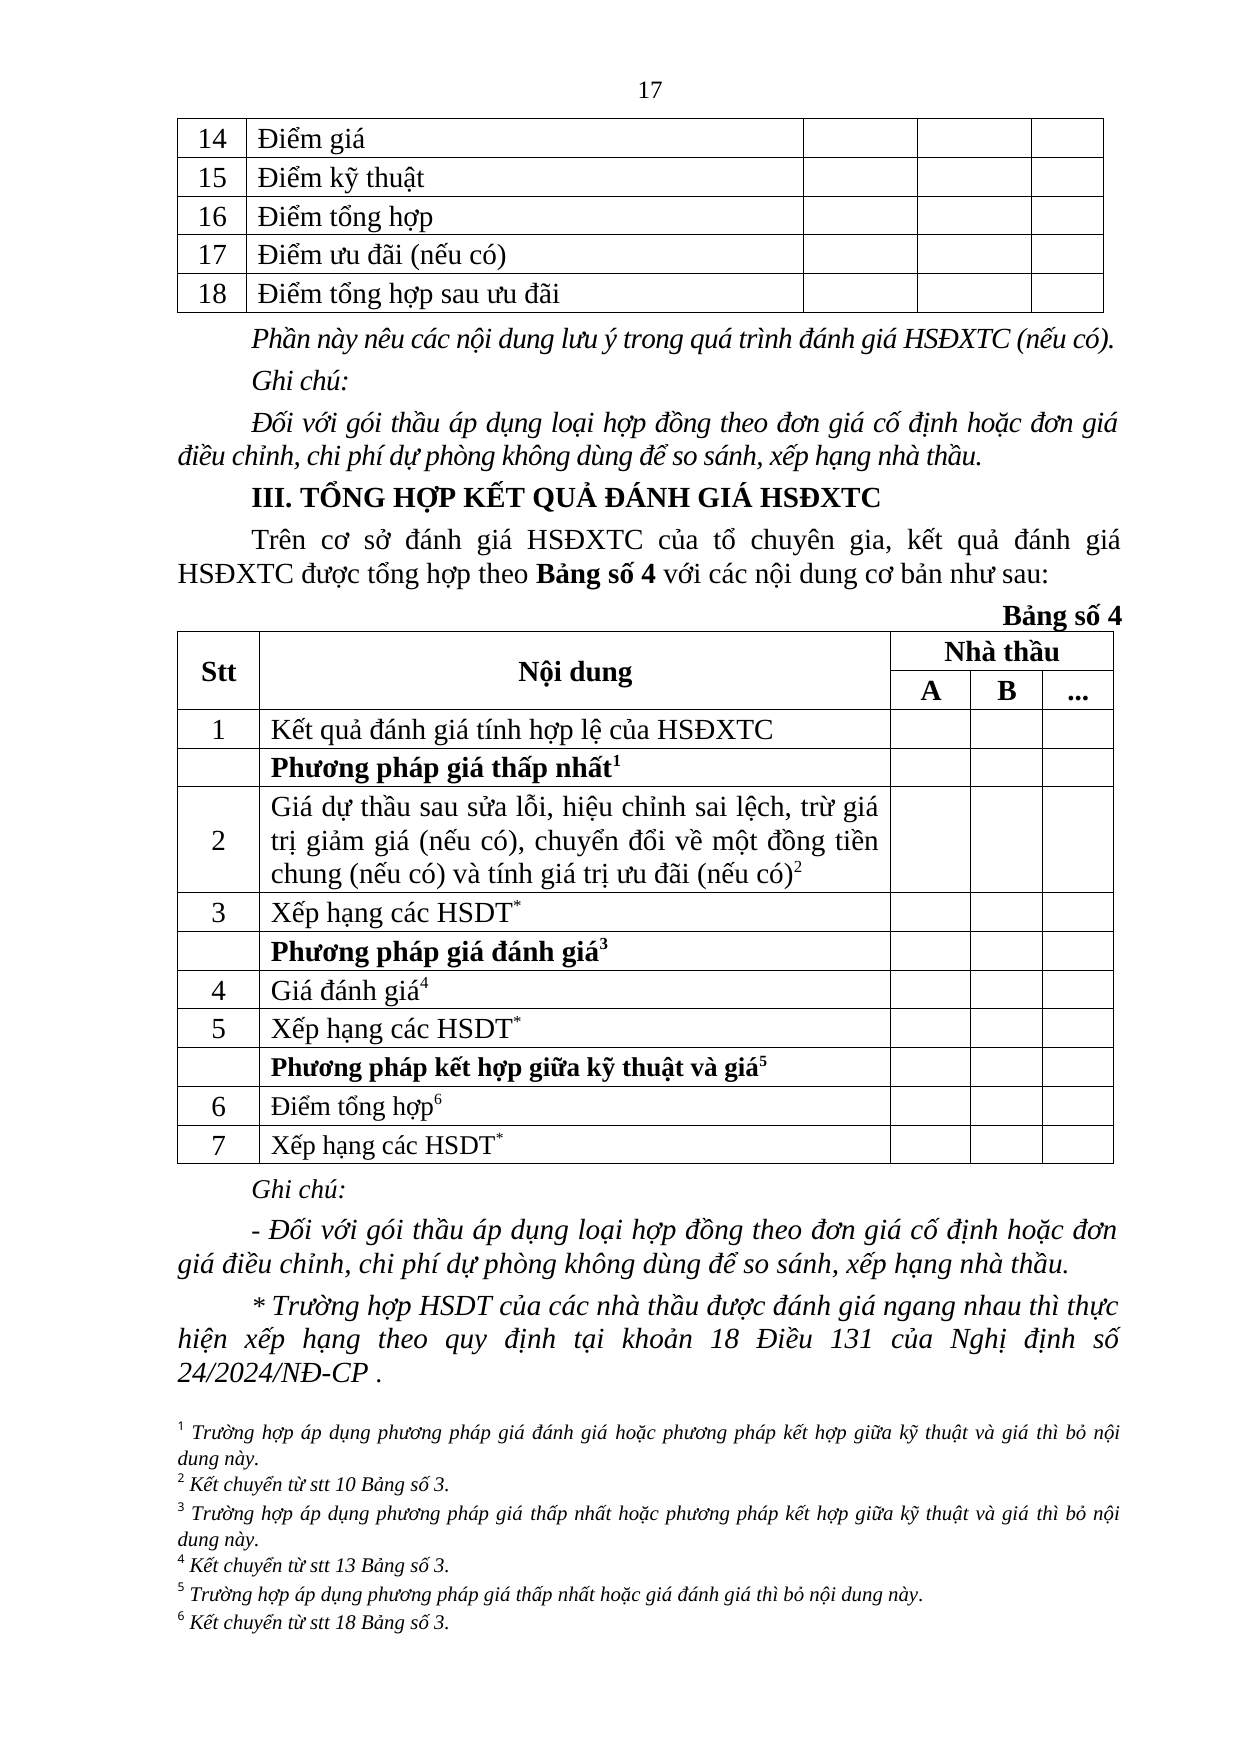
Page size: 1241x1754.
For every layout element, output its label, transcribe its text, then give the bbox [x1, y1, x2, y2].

text Bảng số 4 [177, 598, 1122, 631]
table_cell [1032, 274, 1103, 312]
table_cell [804, 235, 917, 273]
table_cell [891, 787, 970, 892]
table_cell A [891, 671, 970, 709]
table_cell [804, 158, 917, 196]
table_cell [918, 197, 1031, 234]
table_cell [971, 1009, 1042, 1047]
table_cell Phương pháp giá đánh giá [260, 932, 890, 969]
table_cell [1043, 932, 1113, 969]
table_cell 7 [178, 1126, 259, 1163]
table_cell 4 [178, 971, 259, 1008]
table_cell [971, 787, 1042, 892]
table_cell [1032, 119, 1103, 157]
table_cell [971, 1087, 1042, 1124]
text * Trường hợp HSDT của các nhà thầu được đánh giá ngang nhau thì thực hiện xếp hạng theo quy định tại khoản 18 Điều 131 của Nghị định số 24/2024/NĐ-CP . [177, 1288, 1122, 1388]
table_cell [891, 710, 970, 747]
text Đối với gói thầu áp dụng loại hợp đồng theo đơn giá cố định hoặc đơn giá điều chỉnh, chi phí dự phòng không dùng để so sánh, xếp hạng nhà thầu. [177, 405, 1122, 472]
table_cell ... [1043, 671, 1113, 709]
table_cell 15 [178, 158, 246, 196]
table_cell 17 [178, 235, 246, 273]
table_cell [891, 1087, 970, 1124]
table_cell [1043, 749, 1113, 786]
table_cell 3 [178, 893, 259, 931]
table_cell Kết quả đánh giá tính hợp lệ của HSĐXTC [260, 710, 890, 747]
table_cell Giá đánh giá [260, 971, 890, 1008]
table_cell [1032, 235, 1103, 273]
table_cell [918, 158, 1031, 196]
table_cell [891, 1009, 970, 1047]
table_cell [971, 971, 1042, 1008]
table_cell Điểm ưu đãi (nếu có) [247, 235, 803, 273]
table_cell [178, 932, 259, 969]
table_cell [891, 932, 970, 969]
table_cell 18 [178, 274, 246, 312]
table_cell 5 [178, 1009, 259, 1047]
table_cell [1032, 197, 1103, 234]
table_cell [891, 1048, 970, 1086]
table_cell [1043, 787, 1113, 892]
table_cell Điểm tổng hợp sau ưu đãi [247, 274, 803, 312]
table_cell [971, 893, 1042, 931]
table_cell [891, 1126, 970, 1163]
table_cell [891, 971, 970, 1008]
text Trên cơ sở đánh giá HSĐXTC của tổ chuyên gia, kết quả đánh giá HSĐXTC được tổng hợp theo Bảng số 4 với các nội dung cơ bản như sau: [177, 522, 1122, 589]
table_cell [971, 1048, 1042, 1086]
table_cell [918, 119, 1031, 157]
table_cell [804, 274, 917, 312]
table_cell [1043, 1126, 1113, 1163]
table_cell [971, 749, 1042, 786]
text - Đối với gói thầu áp dụng loại hợp đồng theo đơn giá cố định hoặc đơn giá điều chỉnh, chi phí dự phòng không dùng để so sánh, xếp hạng nhà thầu. [177, 1212, 1122, 1279]
table_cell [918, 274, 1031, 312]
table_cell 2 [178, 787, 259, 892]
table_cell 16 [178, 197, 246, 234]
table_cell [804, 119, 917, 157]
subtitle III. TỔNG HỢP KẾT QUẢ ĐÁNH GIÁ HSĐXTC [177, 480, 1122, 514]
table_cell [804, 197, 917, 234]
table_cell B [971, 671, 1042, 709]
table_cell [1043, 893, 1113, 931]
table_cell [971, 710, 1042, 747]
table_cell 14 [178, 119, 246, 157]
table_cell Xếp hạng các HSDT* [260, 1126, 890, 1163]
table_cell Xếp hạng các HSDT* [260, 1009, 890, 1047]
table_header Nội dung [260, 632, 890, 709]
table_cell [1043, 710, 1113, 747]
table_cell [178, 749, 259, 786]
table_cell [891, 893, 970, 931]
table_cell [1043, 1048, 1113, 1086]
table_cell Điểm giá [247, 119, 803, 157]
table_cell [918, 235, 1031, 273]
table_cell [1043, 971, 1113, 1008]
table_header Stt [178, 632, 259, 709]
table_cell [891, 749, 970, 786]
text Phần này nêu các nội dung lưu ý trong quá trình đánh giá HSĐXTC (nếu có). [177, 321, 1122, 355]
table_header Nhà thầu [891, 632, 1113, 670]
table_cell 6 [178, 1087, 259, 1124]
table_cell [1032, 158, 1103, 196]
table_cell Giá dự thầu sau sửa lỗi, hiệu chỉnh sai lệch, trừ giá trị giảm giá (nếu có), chuyển đổi về một đồng tiền chung (nếu có) và tính giá trị ưu đãi (nếu có) [260, 787, 890, 892]
table_cell 1 [178, 710, 259, 747]
table_cell Điểm kỹ thuật [247, 158, 803, 196]
table_cell Điểm tổng hợp [247, 197, 803, 234]
table_cell [971, 932, 1042, 969]
table_cell [971, 1126, 1042, 1163]
table_cell [178, 1048, 259, 1086]
table_cell Xếp hạng các HSDT* [260, 893, 890, 931]
table_cell Điểm tổng hợp [260, 1087, 890, 1124]
table_cell Phương pháp kết hợp giữa kỹ thuật và giá [260, 1048, 890, 1086]
table_cell [1043, 1087, 1113, 1124]
table_cell [1043, 1009, 1113, 1047]
text Ghi chú: [177, 1173, 1122, 1204]
text Ghi chú: [177, 363, 1122, 397]
table_cell Phương pháp giá thấp nhất [260, 749, 890, 786]
